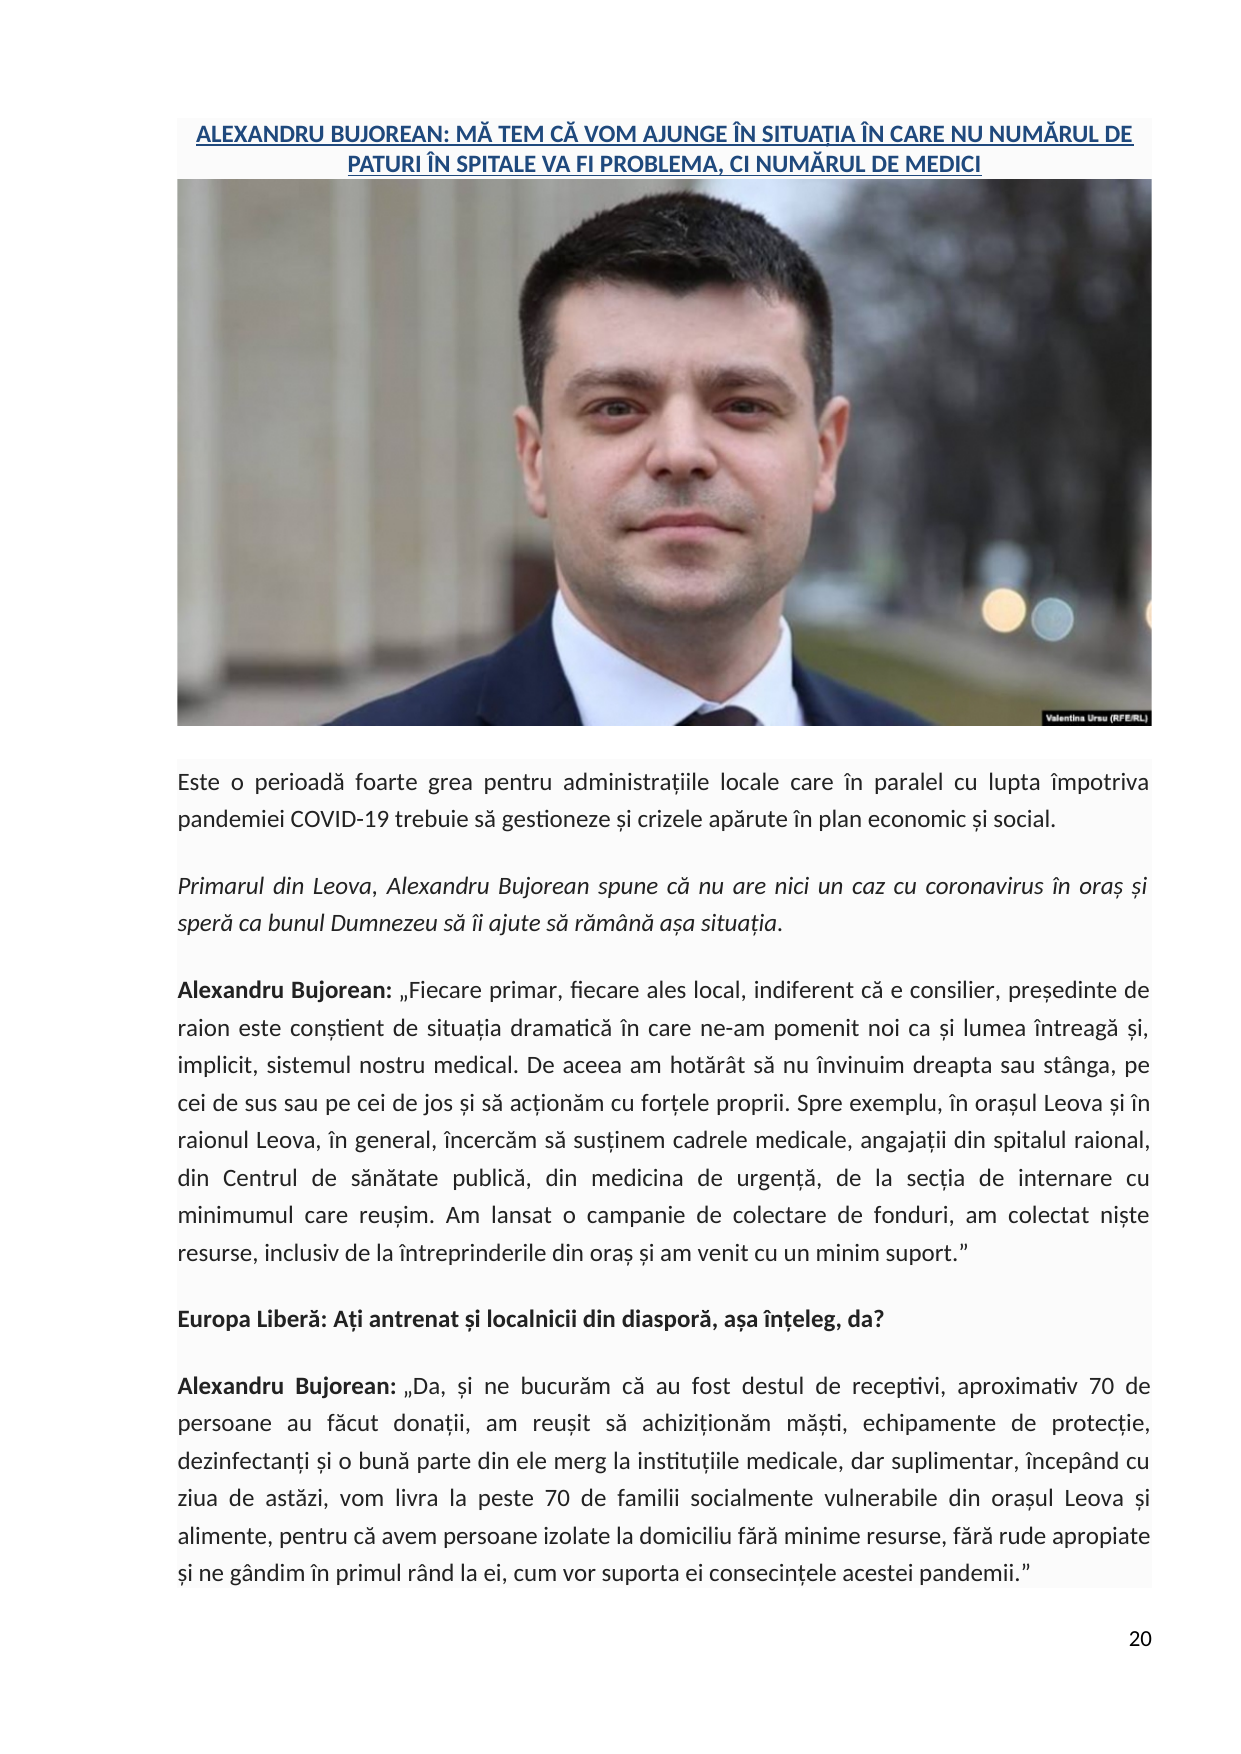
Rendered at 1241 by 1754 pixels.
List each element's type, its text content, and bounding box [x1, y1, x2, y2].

picture [177, 179, 1152, 726]
text Primarul din Leova, Alexandru Bujorean spune că nu are nici un caz cu coronavirus în oraș și speră ca bunul Dumnezeu să îi ajute să rămână așa situația. [177, 863, 1152, 938]
text Este o perioadă foarte grea pentru administrațiile locale care în paralel cu lupta împotriva pandemiei COVID-19 trebuie să gestioneze și crizele apărute în plan economic și social. [177, 759, 1152, 834]
text Alexandru Bujorean: „Da, și ne bucurăm că au fost destul de receptivi, aproximativ 70 de persoane au făcut donații, am reușit să achiziționăm măști, echipamente de protecție, dezinfectanți și o bună parte din ele merg la instituțiile medicale, dar suplimentar, începând cu ziua de astăzi, vom livra la peste 70 de familii socialmente vulnerabile din orașul Leova și alimente, pentru că avem persoane izolate la domiciliu fără minime resurse, fără rude apropiate și ne gândim în primul rând la ei, cum vor suporta ei consecințele acestei pandemii.” [177, 1363, 1152, 1588]
subtitle ALEXANDRU BUJOREAN: MĂ TEM CĂ VOM AJUNGE ÎN SITUAȚIA ÎN CARE NU NUMĂRUL DE PATURI ÎN SPITALE VA FI PROBLEMA, CI NUMĂRUL DE MEDICI [177, 118, 1152, 179]
text Europa Liberă: Ați antrenat și localnicii din diasporă, așa înțeleg, da? [177, 1296, 1152, 1334]
text Alexandru Bujorean: „Fiecare primar, fiecare ales local, indiferent că e consilier, președinte de raion este conștient de situația dramatică în care ne-am pomenit noi ca și lumea întreagă și, implicit, sistemul nostru medical. De aceea am hotărât să nu învinuim dreapta sau stânga, pe cei de sus sau pe cei de jos și să acționăm cu forțele proprii. Spre exemplu, în orașul Leova și în raionul Leova, în general, încercăm să susținem cadrele medicale, angajații din spitalul raional, din Centrul de sănătate publică, din medicina de urgență, de la secția de internare cu minimumul care reușim. Am lansat o campanie de colectare de fonduri, am colectat niște resurse, inclusiv de la întreprinderile din oraș și am venit cu un minim suport.” [177, 967, 1152, 1267]
